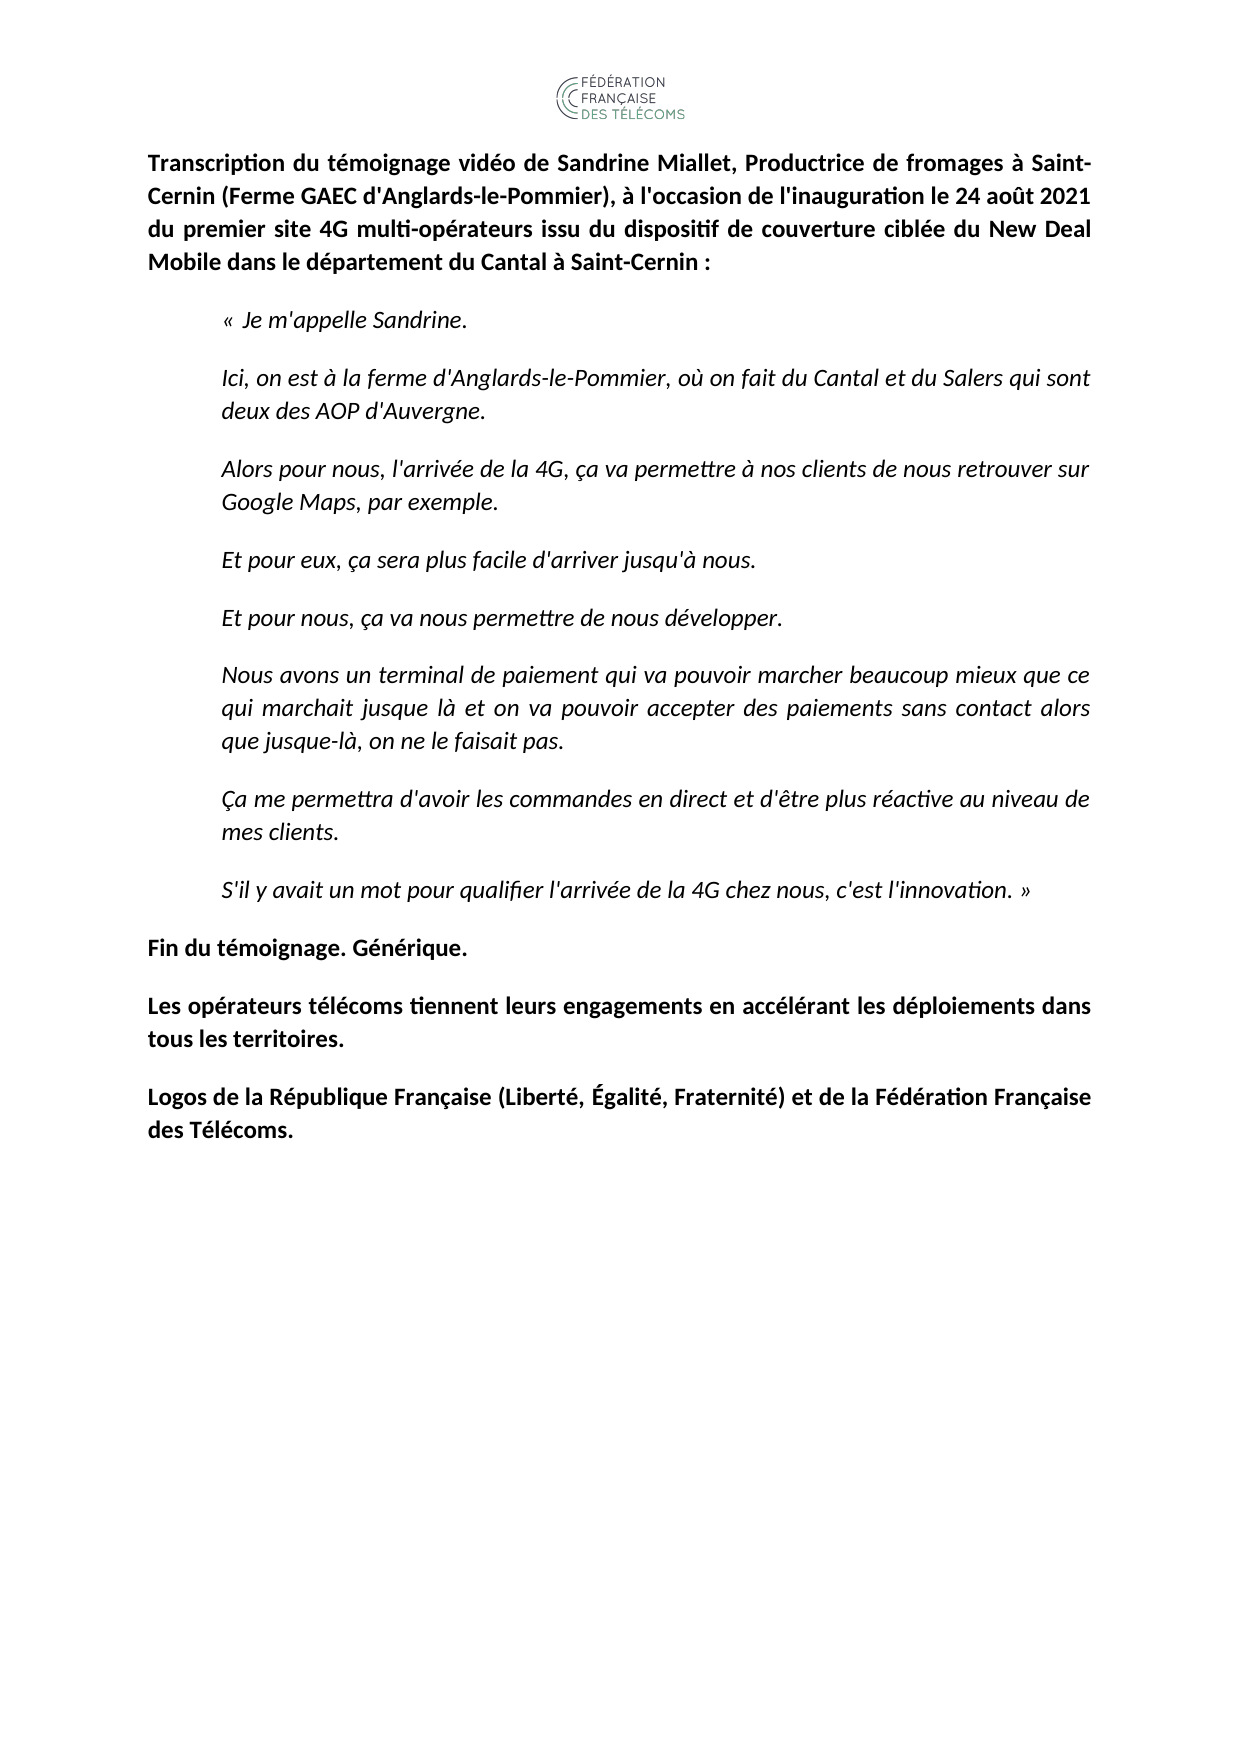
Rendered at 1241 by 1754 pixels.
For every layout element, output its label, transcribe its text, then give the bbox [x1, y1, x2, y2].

text Nous avons un terminal de paiement qui va pouvoir marcher beaucoup mieux que ce qui marchait jusque là et on va pouvoir accepter des paiements sans contact alors que jusque-là, on ne le faisait pas. [221, 660, 1093, 756]
text Alors pour nous, l'arrivée de la 4G, ça va permettre à nos clients de nous retrouver sur Google Maps, par exemple. [221, 453, 1093, 516]
text « Je m'appelle Sandrine. [221, 304, 1093, 335]
text Ici, on est à la ferme d'Anglards-le-Pommier, où on fait du Cantal et du Salers qui sont deux des AOP d'Auvergne. [221, 362, 1093, 426]
text Ça me permettra d'avoir les commandes en direct et d'être plus réactive au niveau de mes clients. [221, 783, 1093, 847]
text Les opérateurs télécoms tiennent leurs engagements en accélérant les déploiements dans tous les territoires. [148, 990, 1093, 1053]
text Et pour nous, ça va nous permettre de nous développer. [221, 602, 1093, 632]
text Transcription du témoignage vidéo de Sandrine Miallet, Productrice de fromages à Saint-Cernin (Ferme GAEC d'Anglards-le-Pommier), à l'occasion de l'inauguration le 24 août 2021 du premier site 4G multi-opérateurs issu du dispositif de couverture ciblée du New Deal Mobile dans le département du Cantal à Saint-Cernin : [148, 148, 1093, 277]
text S'il y avait un mot pour qualifier l'arrivée de la 4G chez nous, c'est l'innovation. » [221, 874, 1093, 905]
picture [555, 73, 686, 121]
text Et pour eux, ça sera plus facile d'arriver jusqu'à nous. [221, 544, 1093, 574]
text Logos de la République Française (Liberté, Égalité, Fraternité) et de la Fédération Française des Télécoms. [148, 1081, 1093, 1144]
text Fin du témoignage. Générique. [148, 932, 1093, 963]
